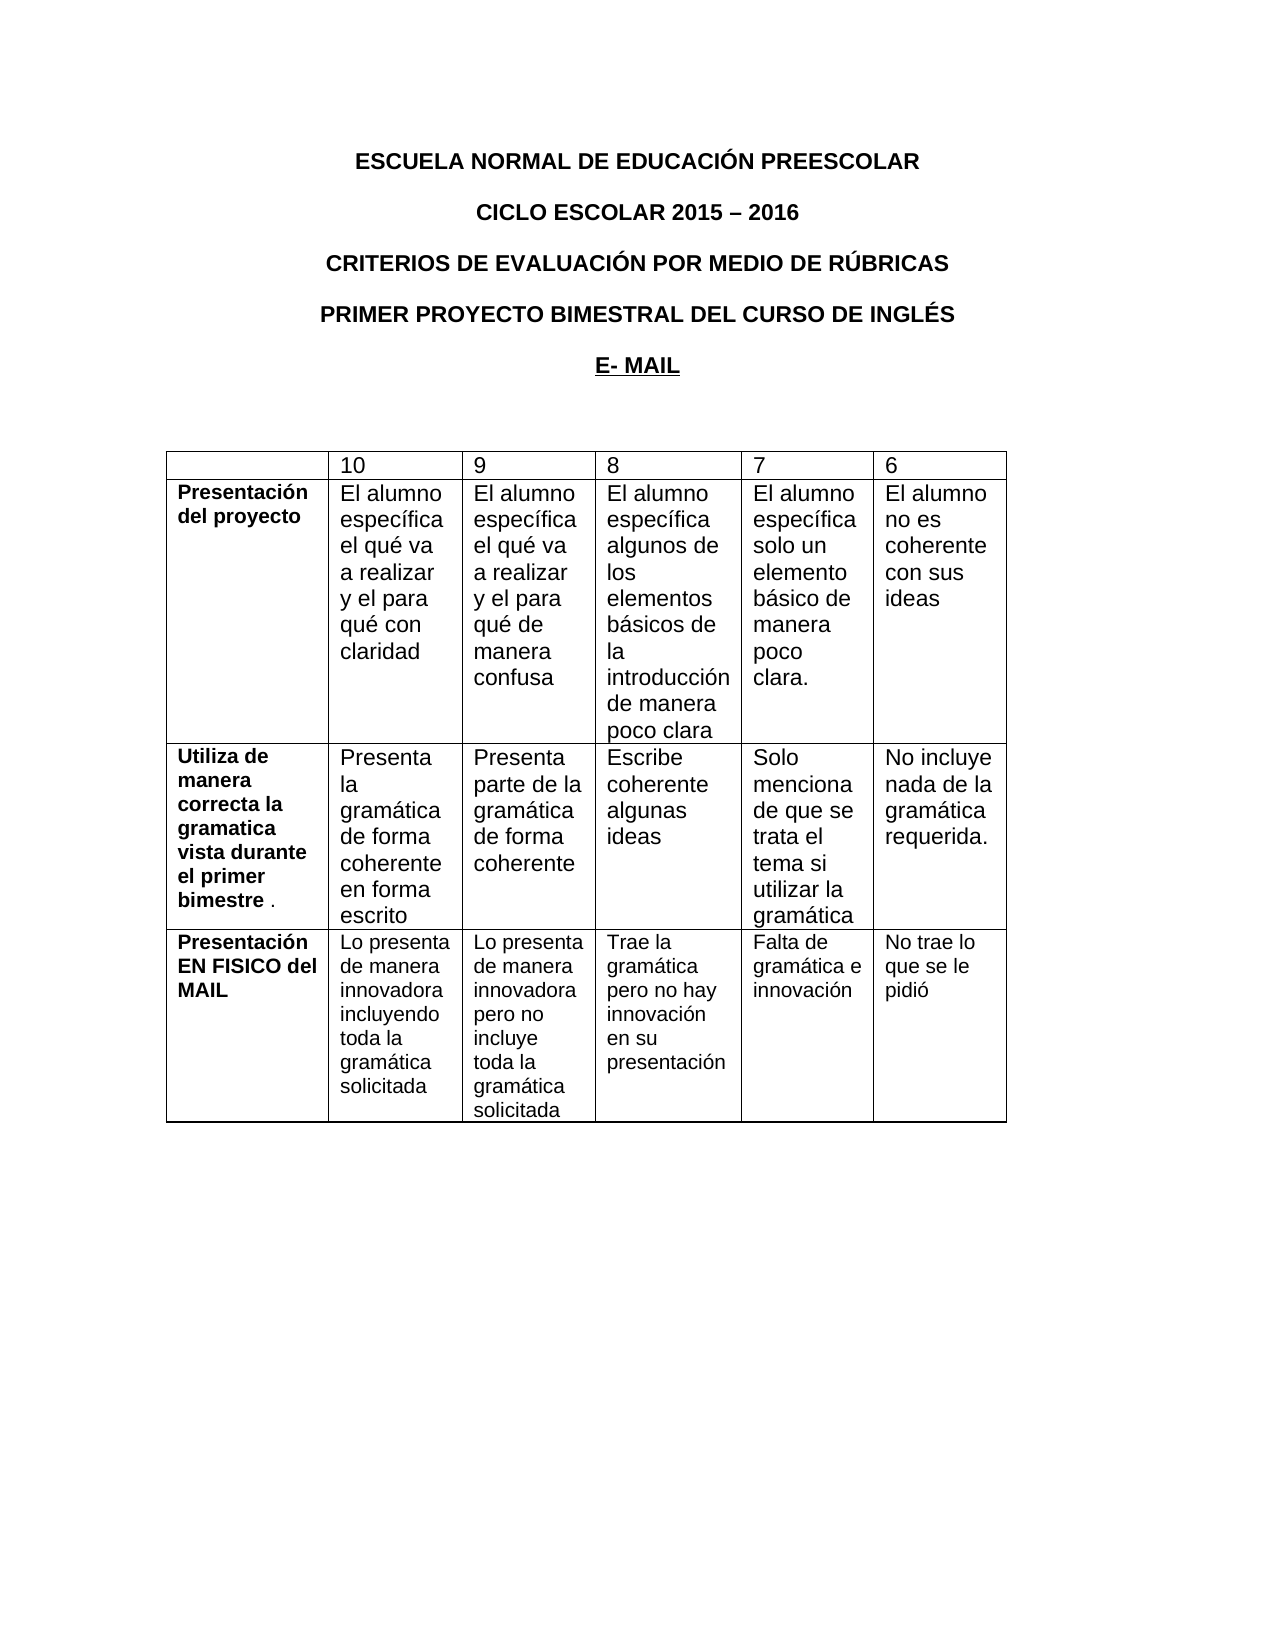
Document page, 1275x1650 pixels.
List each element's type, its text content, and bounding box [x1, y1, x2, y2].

table_cell Presentación EN FISICO del MAIL [167, 930, 328, 1121]
text ESCUELA NORMAL DE EDUCACIÓN PREESCOLAR [177, 148, 1098, 174]
table_cell Presenta la gramática de forma coherente en forma escrito [329, 744, 462, 929]
text CICLO ESCOLAR 2015 – 2016 [177, 199, 1098, 225]
table_cell Presentación del proyecto [167, 480, 328, 743]
table_header 10 [329, 452, 462, 478]
table_cell Utiliza de manera correcta la gramatica vista durante el primer bimestre . [167, 744, 328, 929]
table_cell Solo menciona de que se trata el tema si utilizar la gramática [742, 744, 873, 929]
table_cell El alumno no es coherente con sus ideas [874, 480, 1006, 743]
text E- MAIL [177, 352, 1098, 378]
text PRIMER PROYECTO BIMESTRAL DEL CURSO DE INGLÉS [177, 301, 1098, 327]
table_header 9 [463, 452, 595, 478]
table_cell Escribe coherente algunas ideas [596, 744, 741, 929]
table_header 7 [742, 452, 873, 478]
table_header 8 [596, 452, 741, 478]
table_cell El alumno específica el qué va a realizar y el para qué de manera confusa [463, 480, 595, 743]
table_cell Presenta parte de la gramática de forma coherente [463, 744, 595, 929]
table_cell El alumno específica algunos de los elementos básicos de la introducción de manera poco clara [596, 480, 741, 743]
table_cell Lo presenta de manera innovadora incluyendo toda la gramática solicitada [329, 930, 462, 1121]
table_cell No trae lo que se le pidió [874, 930, 1006, 1121]
text CRITERIOS DE EVALUACIÓN POR MEDIO DE RÚBRICAS [177, 250, 1098, 276]
table_cell No incluye nada de la gramática requerida. [874, 744, 1006, 929]
table_header [167, 452, 328, 478]
table_cell El alumno específica el qué va a realizar y el para qué con claridad [329, 480, 462, 743]
table_cell Falta de gramática e innovación [742, 930, 873, 1121]
table_cell Lo presenta de manera innovadora pero no incluye toda la gramática solicitada [463, 930, 595, 1121]
table_header 6 [874, 452, 1006, 478]
table_cell El alumno específica solo un elemento básico de manera poco clara. [742, 480, 873, 743]
table_cell Trae la gramática pero no hay innovación en su presentación [596, 930, 741, 1121]
